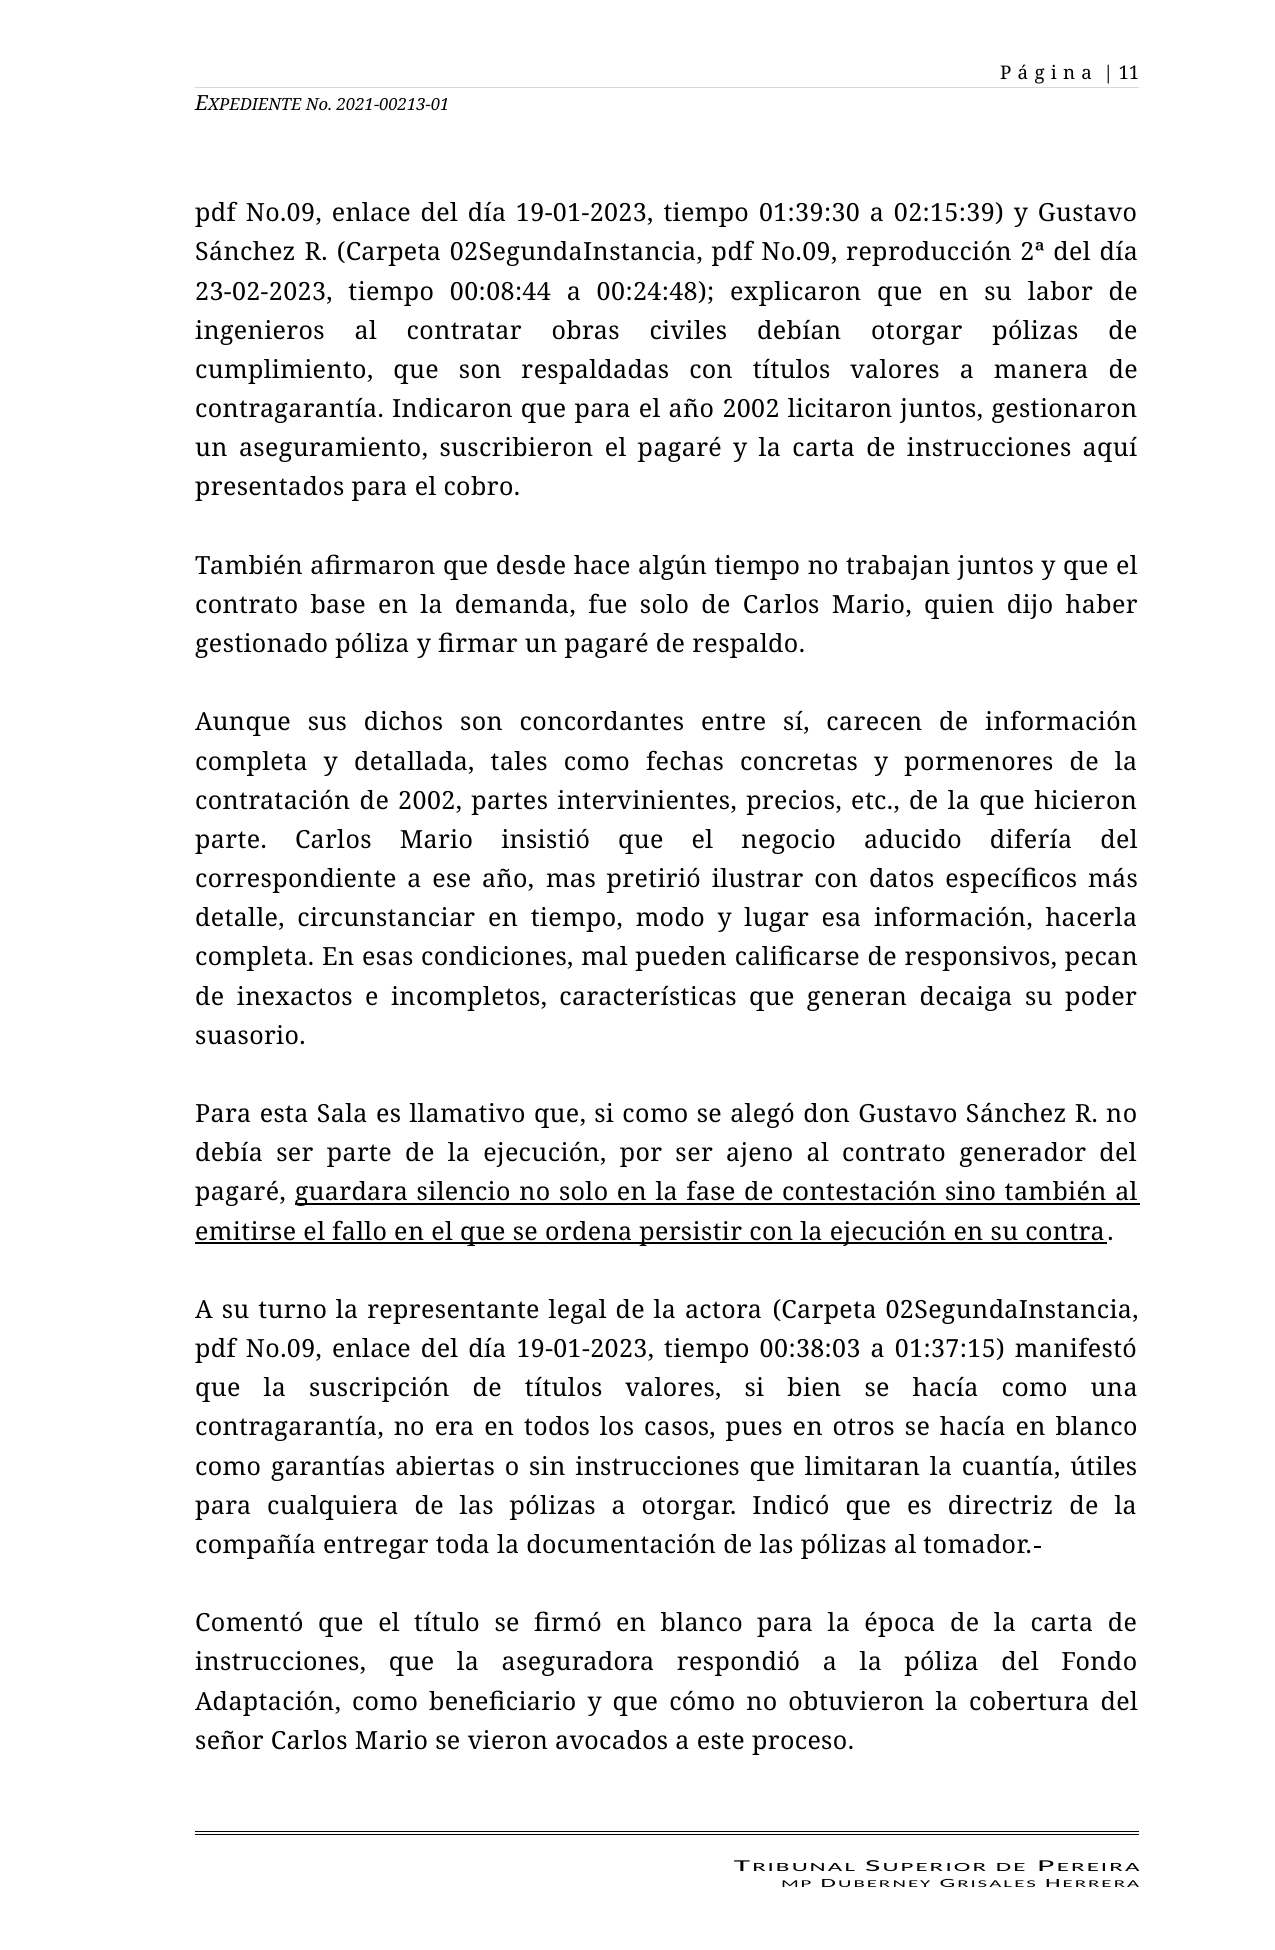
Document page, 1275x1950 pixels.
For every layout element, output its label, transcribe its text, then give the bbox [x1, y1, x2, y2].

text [195, 195, 1139, 503]
text También afirmaron que desde hace algún tiempo no trabajan juntos y que el contrato base en la demanda, fue solo de Carlos Mario, quien dijo haber gestionado póliza y firmar un pagaré de respaldo. [195, 547, 1139, 660]
text Comentó que el título se firmó en blanco para la época de la carta de instrucciones, que la aseguradora respondió a la póliza del Fondo Adaptación, como beneficiario y que cómo no obtuvieron la cobertura del señor Carlos Mario se vieron avocados a este proceso. [195, 1605, 1139, 1756]
text A su turno la representante legal de la actora (Carpeta 02SegundaInstancia, pdf No.09, enlace del día 19-01-2023, tiempo 00:38:03 a 01:37:15) manifestó que la suscripción de títulos valores, si bien se hacía como una contragarantía, no era en todos los casos, pues en otros se hacía en blanco como garantías abiertas o sin instrucciones que limitaran la cuantía, útiles para cualquiera de las pólizas a otorgar. Indicó que es directriz de la compañía entregar toda la documentación de las pólizas al tomador. [195, 1292, 1139, 1561]
text Aunque sus dichos son concordantes entre sí, carecen de información completa y detallada, tales como fechas concretas y pormenores de la contratación de 2002, partes intervinientes, precios, etc., de la que hicieron parte. Carlos Mario insistió que el negocio aducido difería del correspondiente a ese año, mas pretirió ilustrar con datos específicos más detalle, circunstanciar en tiempo, modo y lugar esa información, hacerla completa. En esas condiciones, mal pueden calificarse de responsivos, pecan de inexactos e incompletos, características que generan decaiga su poder suasorio. [195, 704, 1139, 1051]
text Para esta Sala es llamativo que, si como se alegó don Gustavo Sánchez R. no debía ser parte de la ejecución, por ser ajeno al contrato generador del pagaré, guardara silencio no solo en la fase de contestación sino también al emitirse el fallo en el que se ordena persistir con la ejecución en su contra. [195, 1096, 1139, 1247]
